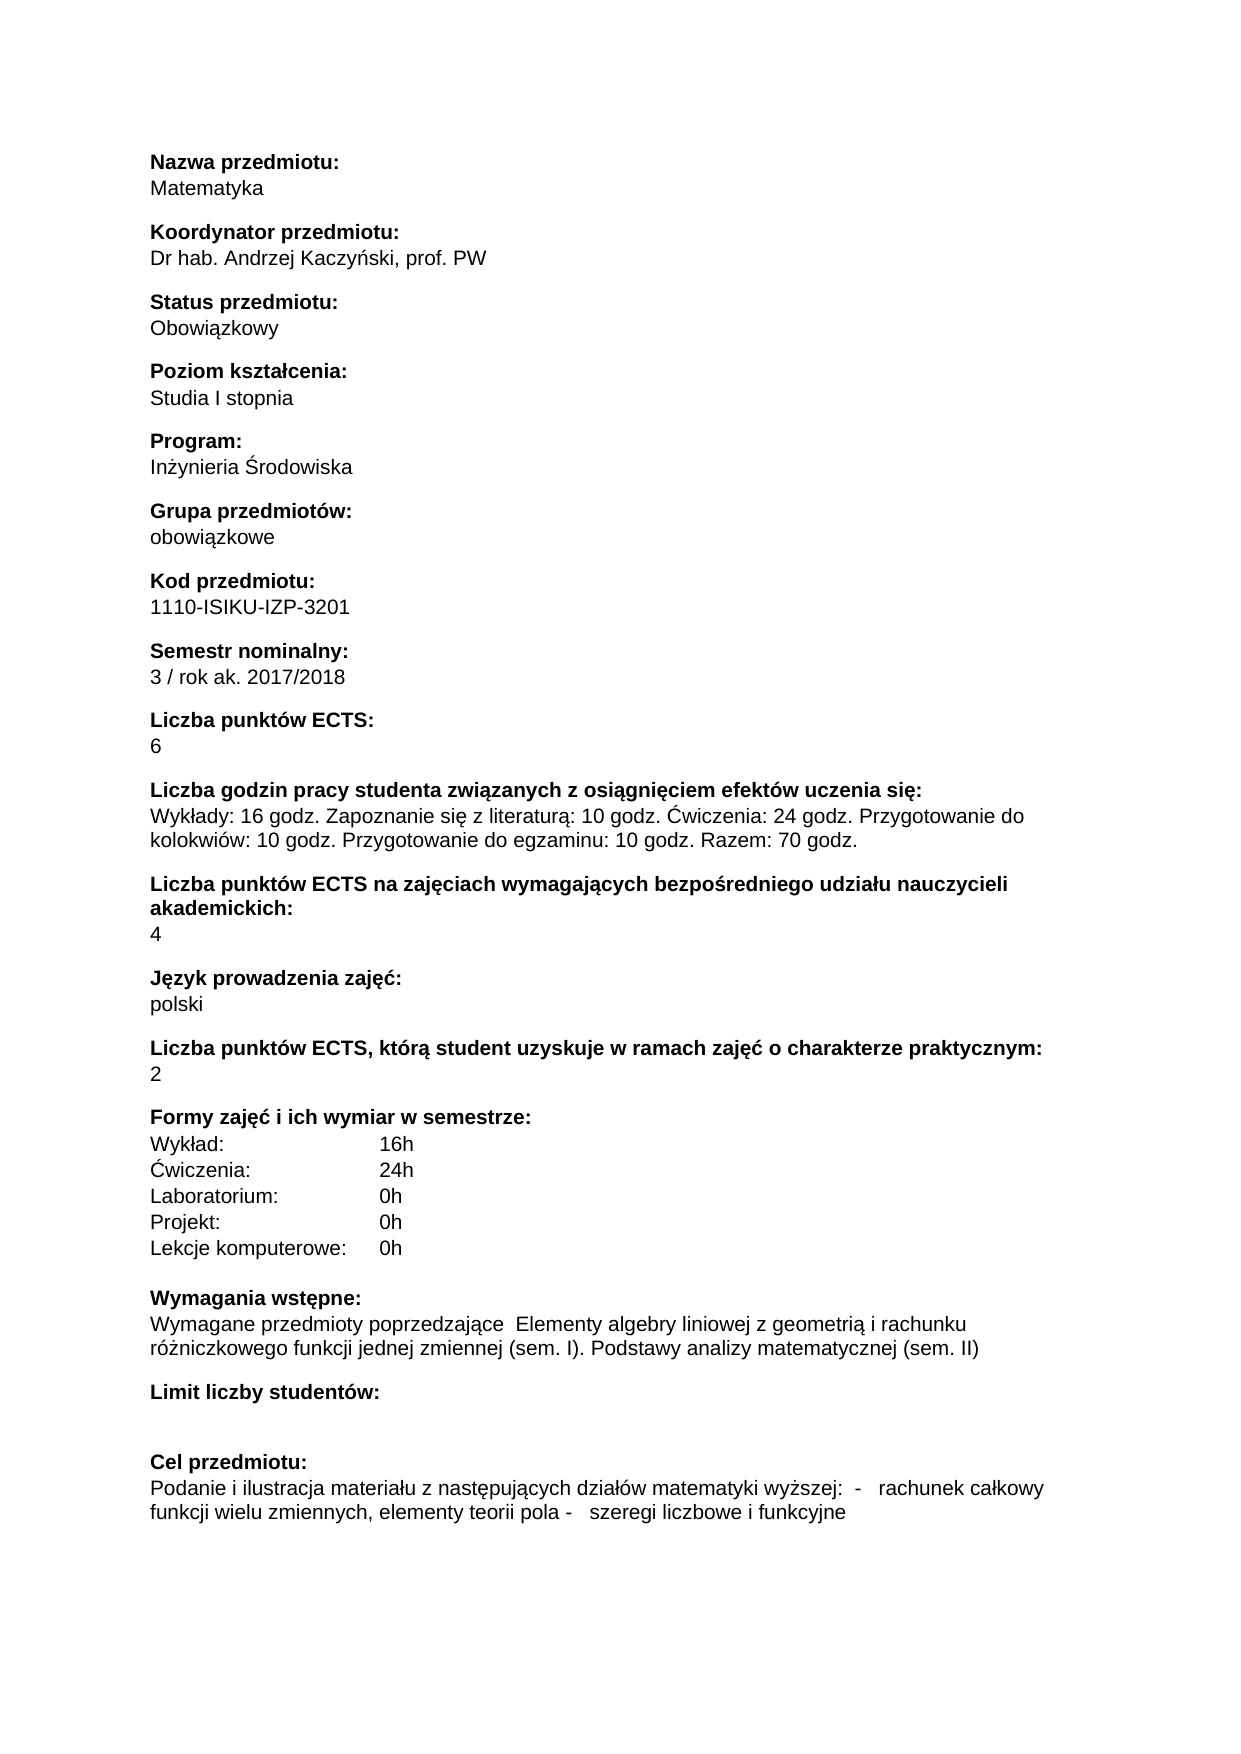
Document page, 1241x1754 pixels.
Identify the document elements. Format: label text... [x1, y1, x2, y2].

text Kod przedmiotu: [150, 569, 1090, 593]
table_cell 0h [369, 1208, 597, 1234]
text 1110-ISIKU-IZP-3201 [150, 595, 1090, 619]
table_cell Lekcje komputerowe: [140, 1236, 367, 1260]
text Język prowadzenia zajęć: [150, 966, 1090, 989]
text polski [150, 992, 1090, 1016]
table_cell Projekt: [140, 1210, 367, 1234]
text Podanie i ilustracja materiału z następujących działów matematyki wyższej: - rachunek całkowy funkcji wielu zmiennych, elementy teorii pola - szeregi liczbowe i funkcyjne [150, 1476, 1090, 1523]
table_header Wykład: [140, 1132, 367, 1156]
text Matematyka [150, 176, 1090, 200]
text 6 [150, 734, 1090, 758]
text 2 [150, 1061, 1090, 1085]
table_cell Laboratorium: [140, 1184, 367, 1208]
table_cell 24h [369, 1156, 597, 1182]
text Wykłady: 16 godz. Zapoznanie się z literaturą: 10 godz. Ćwiczenia: 24 godz. Przygotowanie do kolokwiów: 10 godz. Przygotowanie do egzaminu: 10 godz. Razem: 70 godz. [150, 804, 1090, 852]
text Liczba punktów ECTS, którą student uzyskuje w ramach zajęć o charakterze praktycznym: [150, 1035, 1090, 1059]
text Wymagania wstępne: [150, 1286, 1090, 1310]
text Inżynieria Środowiska [150, 455, 1090, 479]
text Program: [150, 429, 1090, 453]
text Status przedmiotu: [150, 289, 1090, 313]
text Liczba godzin pracy studenta związanych z osiągnięciem efektów uczenia się: [150, 778, 1090, 802]
text Liczba punktów ECTS na zajęciach wymagających bezpośredniego udziału nauczycieli akademickich: [150, 872, 1090, 920]
text 3 / rok ak. 2017/2018 [150, 664, 1090, 688]
text Formy zajęć i ich wymiar w semestrze: [150, 1105, 1090, 1129]
text Obowiązkowy [150, 316, 1090, 339]
text obowiązkowe [150, 525, 1090, 549]
text Grupa przedmiotów: [150, 499, 1090, 523]
text Wymagane przedmioty poprzedzające Elementy algebry liniowej z geometrią i rachunku różniczkowego funkcji jednej zmiennej (sem. I). Podstawy analizy matematycznej (sem. II) [150, 1312, 1090, 1360]
table_cell Ćwiczenia: [140, 1158, 367, 1182]
table_cell 0h [369, 1182, 597, 1208]
text Studia I stopnia [150, 385, 1090, 409]
text Semestr nominalny: [150, 638, 1090, 662]
text Cel przedmiotu: [150, 1449, 1090, 1473]
text Liczba punktów ECTS: [150, 708, 1090, 732]
text Dr hab. Andrzej Kaczyński, prof. PW [150, 246, 1090, 270]
text 4 [150, 922, 1090, 946]
text Limit liczby studentów: [150, 1380, 1090, 1404]
text Nazwa przedmiotu: [150, 150, 1090, 174]
table_header 16h [369, 1132, 597, 1156]
text Poziom kształcenia: [150, 359, 1090, 383]
text Koordynator przedmiotu: [150, 220, 1090, 244]
table_cell 0h [369, 1234, 597, 1260]
